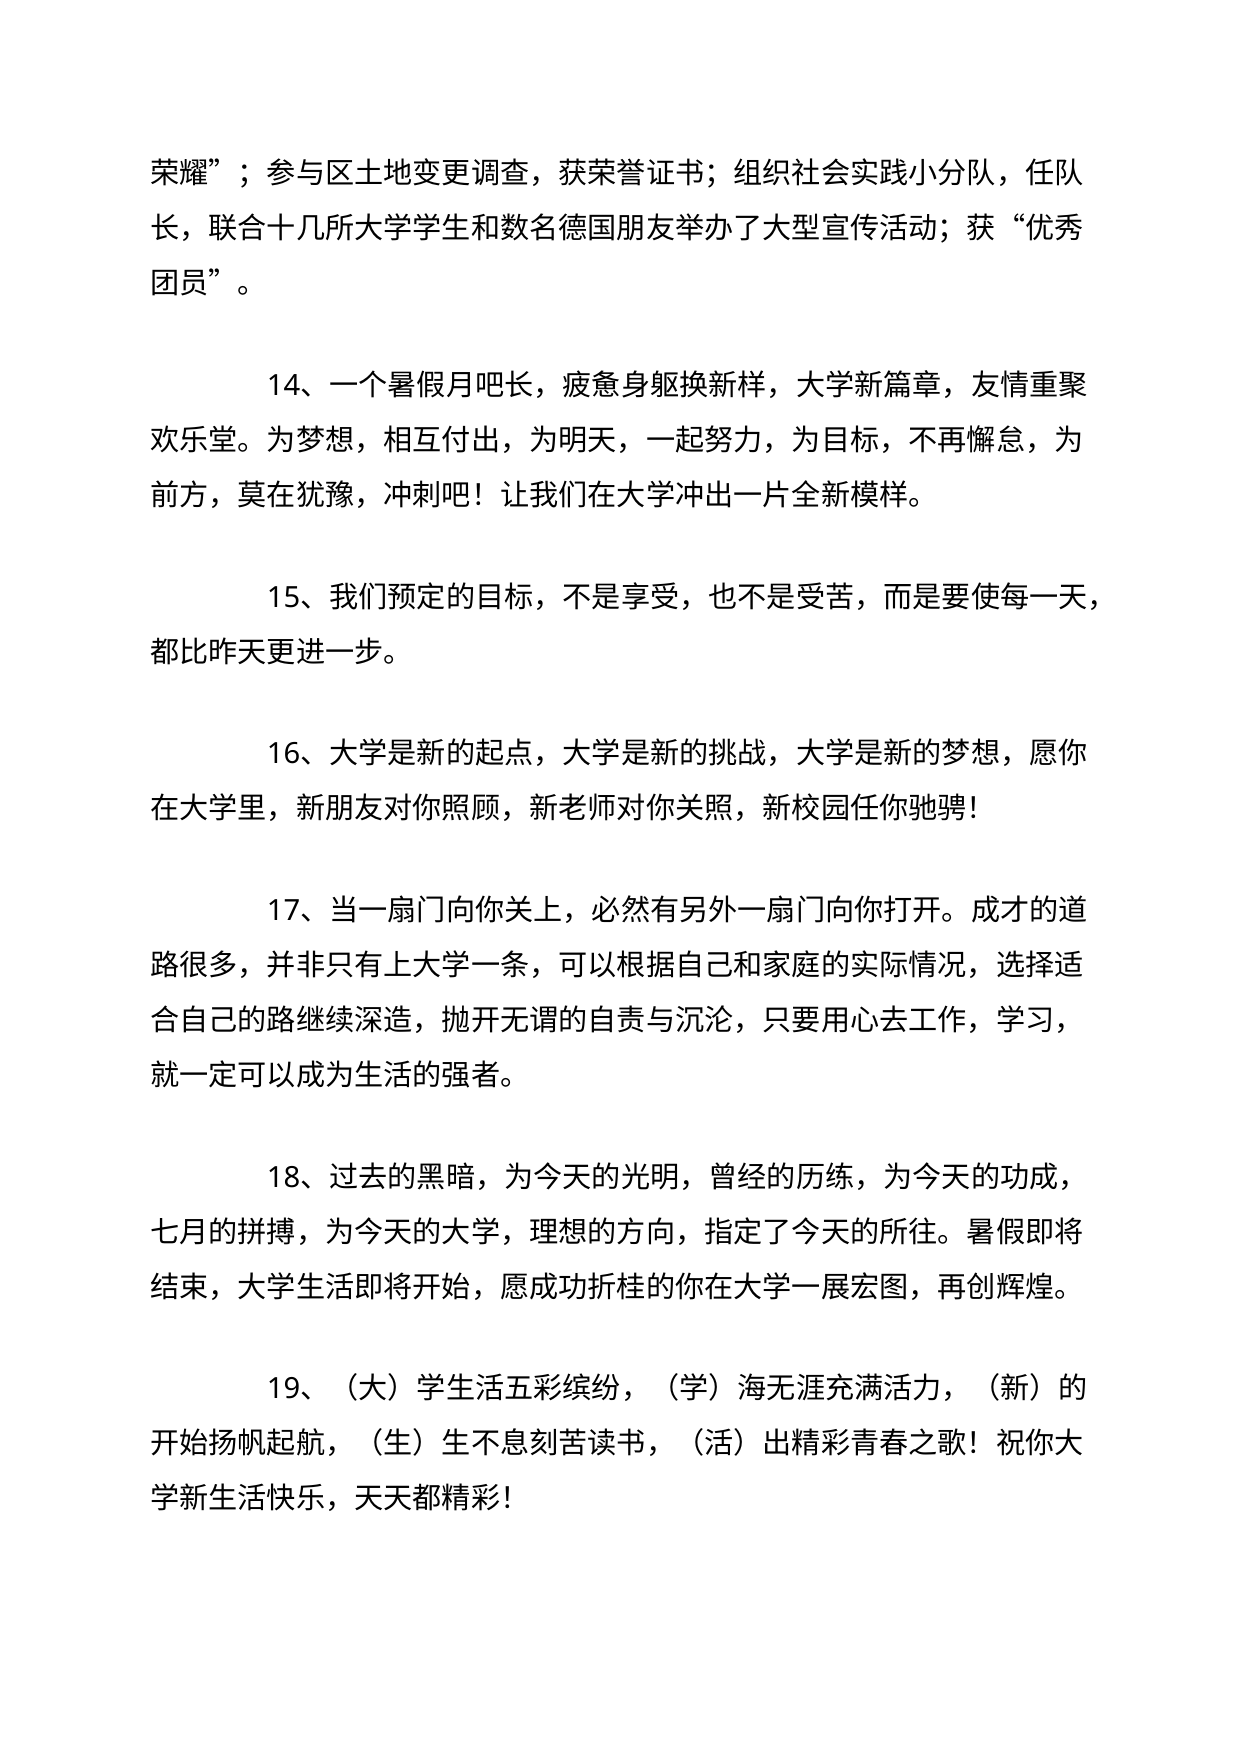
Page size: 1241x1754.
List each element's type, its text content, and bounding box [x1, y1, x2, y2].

text 19、（大）学生活五彩缤纷，（学）海无涯充满活力，（新）的开始扬帆起航，（生）生不息刻苦读书，（活）出精彩青春之歌！祝你大学新生活快乐，天天都精彩！ [150, 1365, 1090, 1517]
text 14、一个暑假月吧长，疲惫身躯换新样，大学新篇章，友情重聚欢乐堂。为梦想，相互付出，为明天，一起努力，为目标，不再懈怠，为前方，莫在犹豫，冲刺吧！让我们在大学冲出一片全新模样。 [150, 362, 1090, 514]
text 15、我们预定的目标，不是享受，也不是受苦，而是要使每一天，都比昨天更进一步。 [150, 573, 1090, 671]
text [150, 150, 1090, 302]
text 16、大学是新的起点，大学是新的挑战，大学是新的梦想，愿你在大学里，新朋友对你照顾，新老师对你关照，新校园任你驰骋！ [150, 730, 1090, 827]
text 17、当一扇门向你关上，必然有另外一扇门向你打开。成才的道路很多，并非只有上大学一条，可以根据自己和家庭的实际情况，选择适合自己的路继续深造，抛开无谓的自责与沉沦，只要用心去工作，学习，就一定可以成为生活的强者。 [150, 887, 1090, 1094]
text 18、过去的黑暗，为今天的光明，曾经的历练，为今天的功成，七月的拼搏，为今天的大学，理想的方向，指定了今天的所往。暑假即将结束，大学生活即将开始，愿成功折桂的你在大学一展宏图，再创辉煌。 [150, 1153, 1090, 1306]
